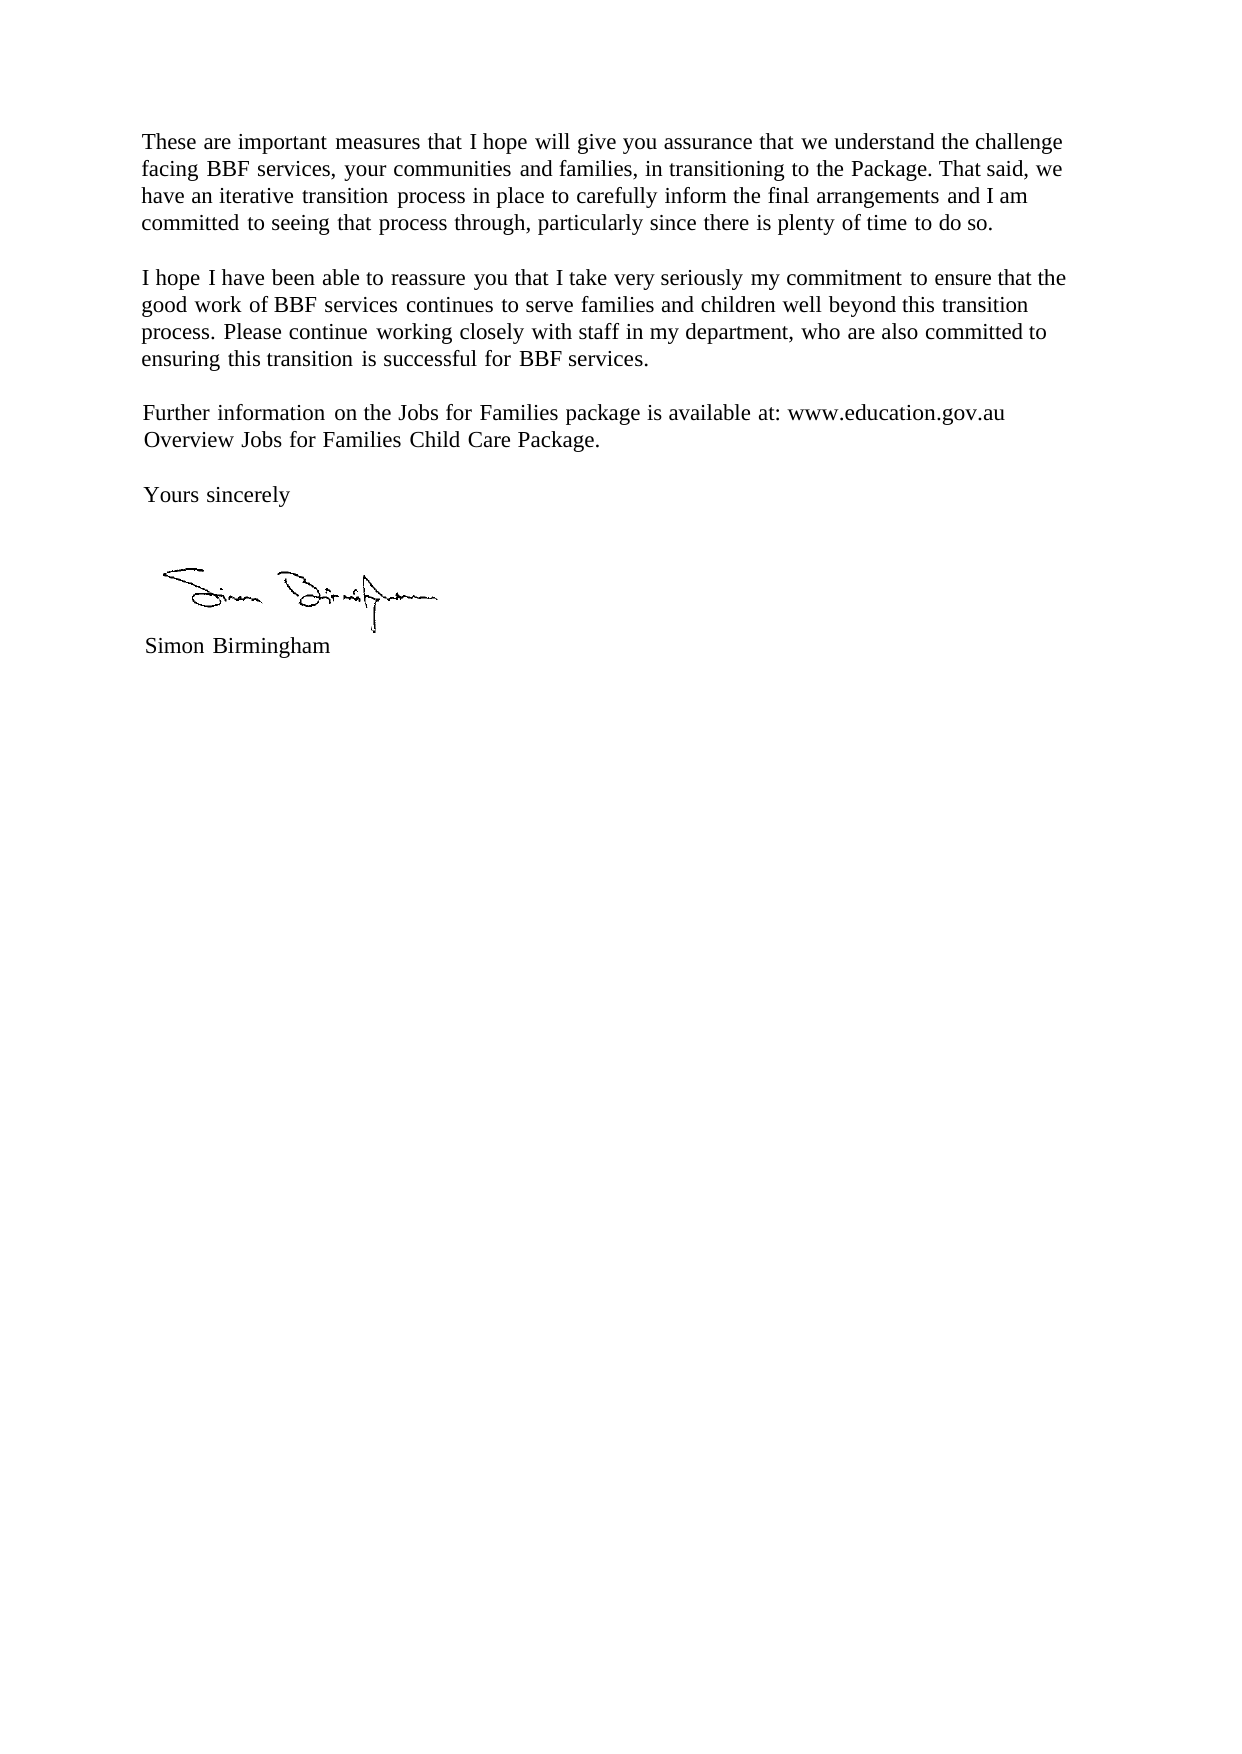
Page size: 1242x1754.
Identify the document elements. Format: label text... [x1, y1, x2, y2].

text I hope I have been able to reassure you that I take very seriously my commitment to ensure that the good work of BBF services continues to serve families and children well beyond this transition process. Please continue working closely with staff in my department, who are also committed to ensuring this transition is successful for BBF services. [141, 264, 1078, 371]
text These are important measures that I hope will give you assurance that we understand the challenge facing BBF services, your communities and families, in transitioning to the Package. That said, we have an iterative transition process in place to carefully inform the final arrangements and I am committed to seeing that process through, particularly since there is plenty of time to do so. [141, 128, 1074, 236]
text Simon Birmingham [144, 632, 1085, 659]
text Yours sincerely [143, 481, 1085, 508]
picture [160, 567, 440, 633]
text Further information on the Jobs for Families package is available at: www.education.gov.au­ Overview Jobs for Families Child Care Package. [142, 399, 1026, 453]
